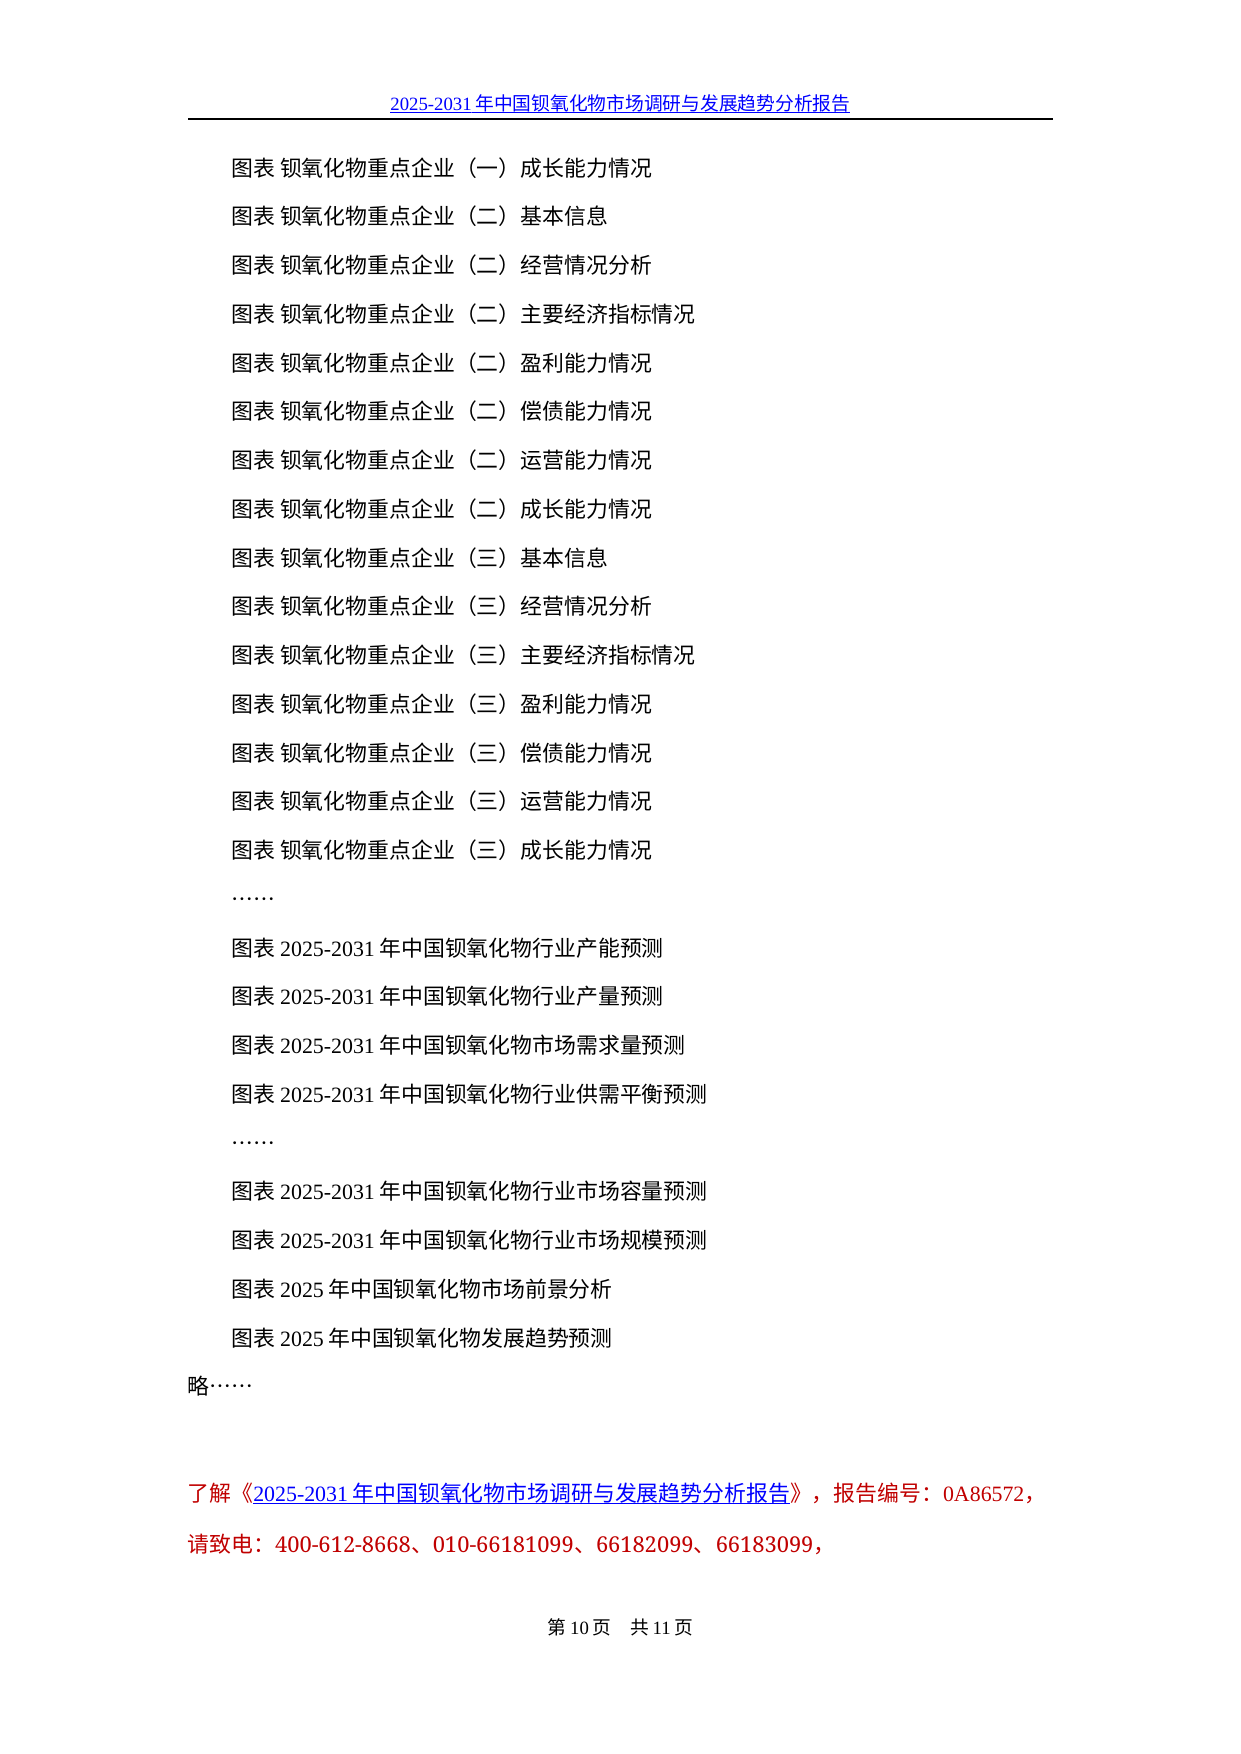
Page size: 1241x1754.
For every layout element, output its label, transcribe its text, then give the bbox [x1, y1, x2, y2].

text 请致电：400-612-8668、010-66181099、66182099、66183099， [187, 1527, 1053, 1559]
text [187, 150, 1053, 1401]
text 了解《2025-2031年中国钡氧化物市场调研与发展趋势分析报告》，报告编号：0A86572， [187, 1475, 1053, 1508]
